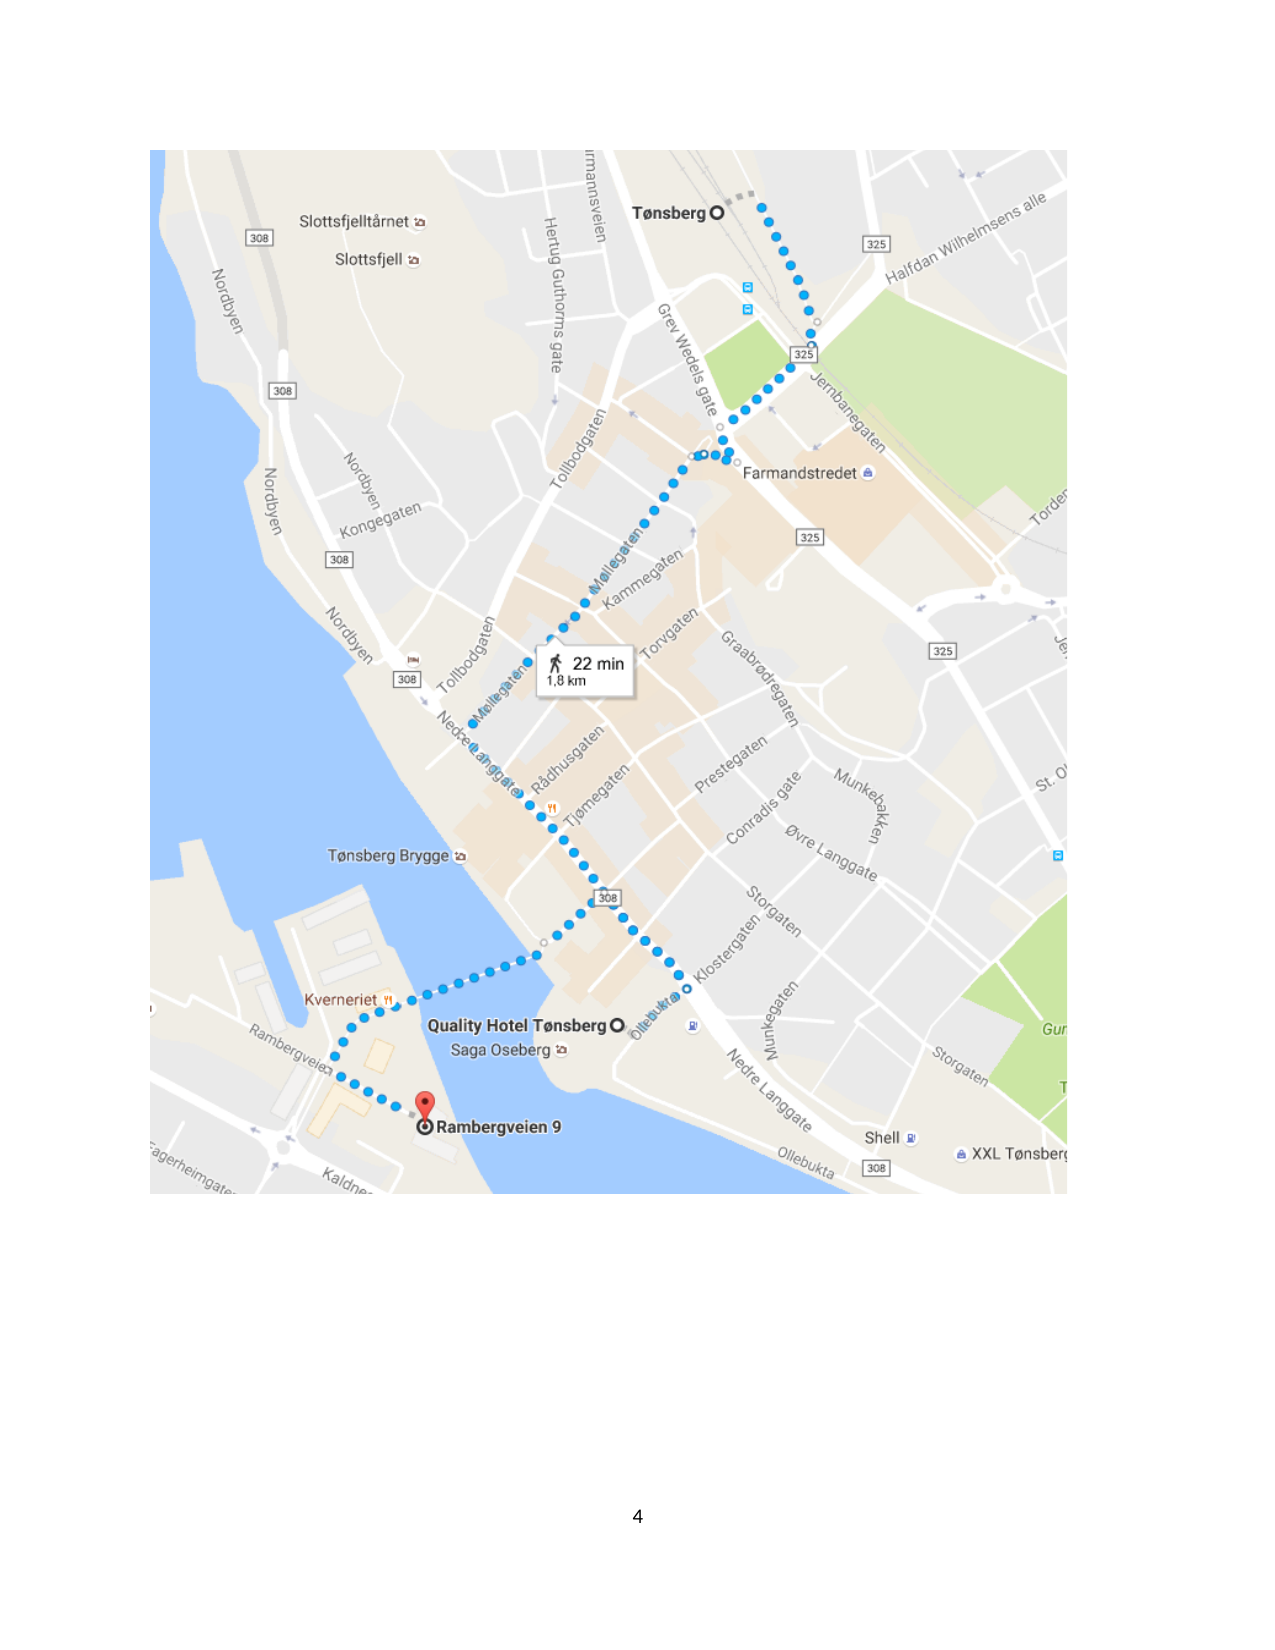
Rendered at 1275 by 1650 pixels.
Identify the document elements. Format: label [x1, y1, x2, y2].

picture [150, 150, 1068, 1194]
